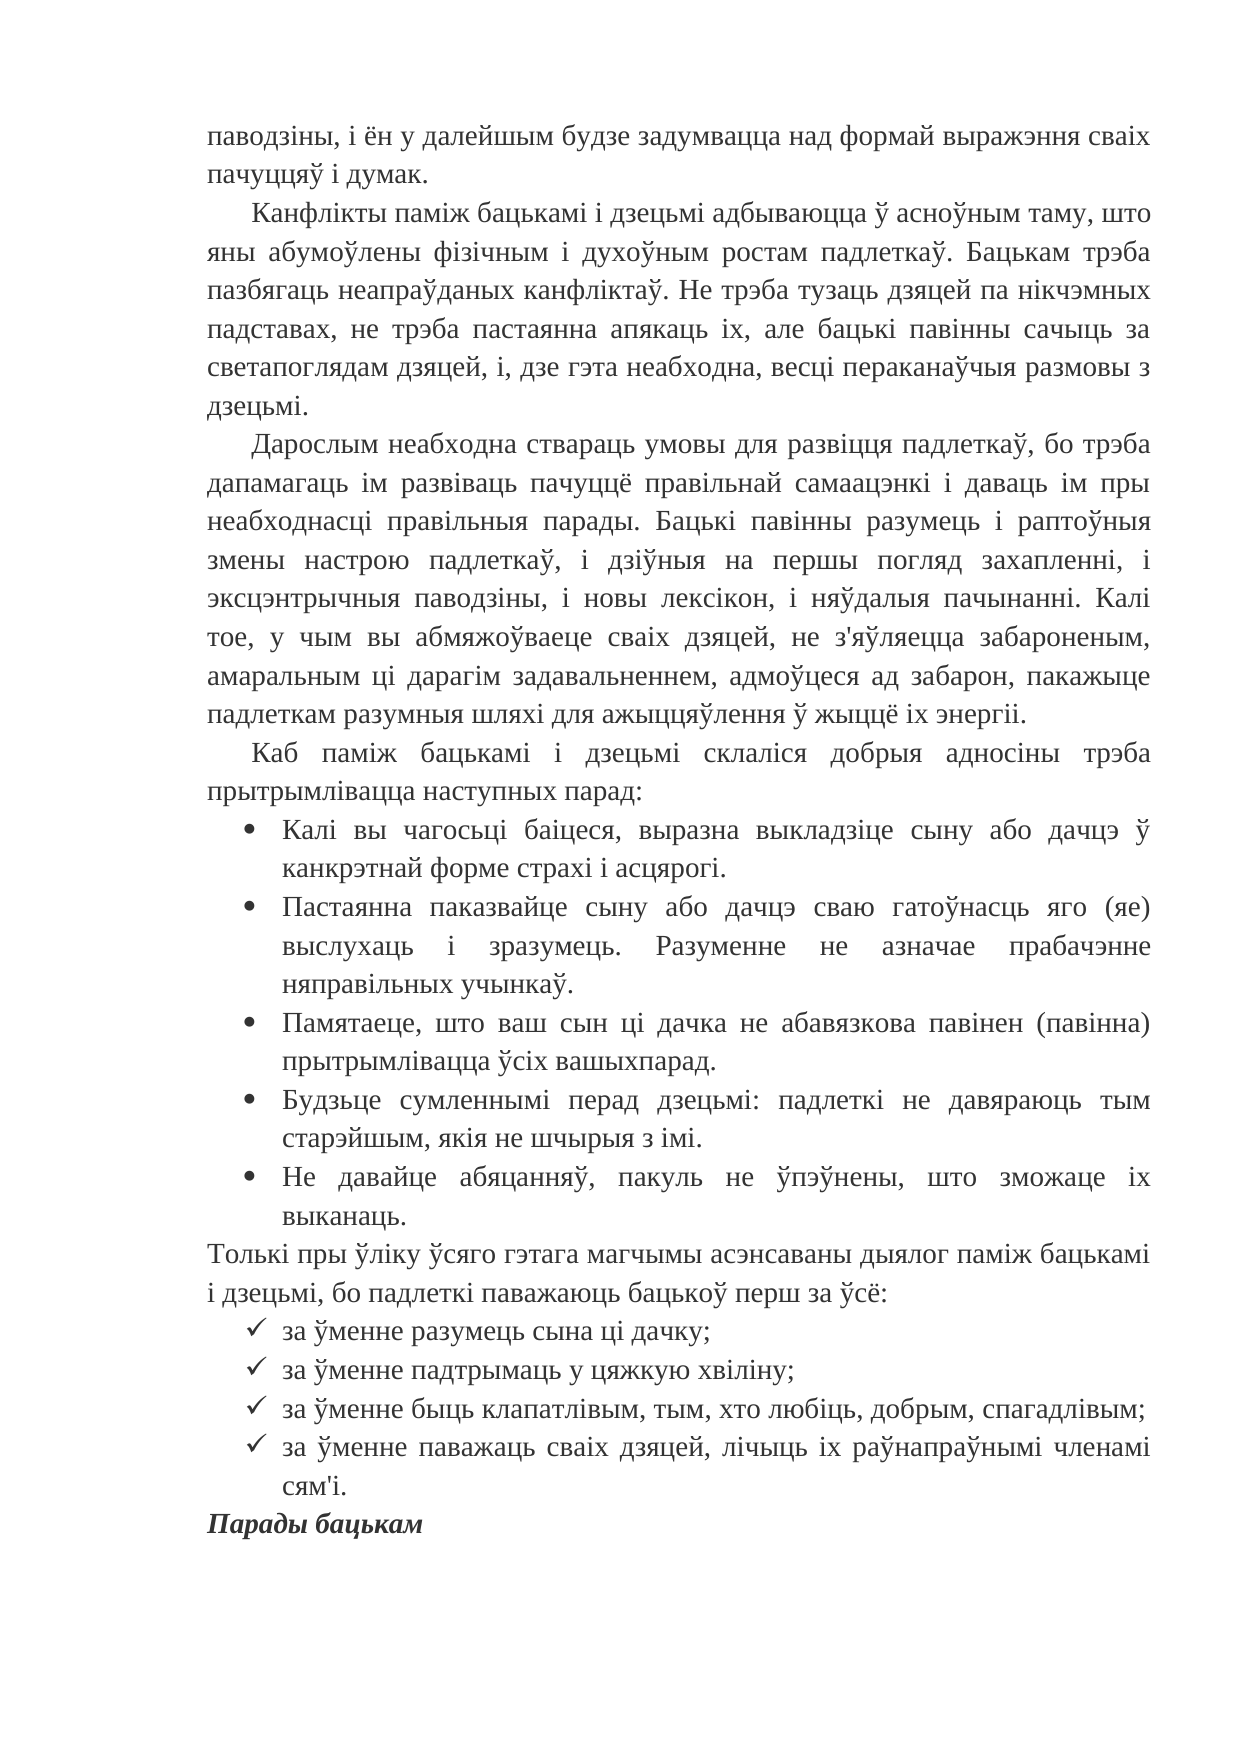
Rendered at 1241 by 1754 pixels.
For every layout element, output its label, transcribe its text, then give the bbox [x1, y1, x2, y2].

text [207, 118, 1152, 190]
list Не давайце абяцанняў, пакуль не ўпэўнены, што зможаце іх выканаць. [244, 1159, 1152, 1231]
list за ўменне быць клапатлівым, тым, хто любіць, добрым, спагадлівым; [244, 1391, 1152, 1424]
list Будзьце сумленнымі перад дзецьмі: падлеткі не давяраюць тым старэйшым, якія не шчырыя з імі. [244, 1082, 1152, 1154]
text Парады бацькам [207, 1507, 1152, 1540]
text Толькі пры ўліку ўсяго гэтага магчымы асэнсаваны дыялог паміж бацькамі і дзецьмі, бо падлеткі паважаюць бацькоў перш за ўсё: [207, 1236, 1152, 1308]
list за ўменне разумець сына ці дачку; [244, 1313, 1152, 1347]
list за ўменне падтрымаць у цяжкую хвіліну; [244, 1352, 1152, 1386]
text Канфлікты паміж бацькамі і дзецьмі адбываюцца ў асноўным таму, што яны абумоўлены фізічным і духоўным ростам падлеткаў. Бацькам трэба пазбягаць неапраўданых канфліктаў. Не трэба тузаць дзяцей па нікчэмных падставах, не трэба пастаянна апякаць іх, але бацькі павінны сачыць за светапоглядам дзяцей, і, дзе гэта неабходна, весці пераканаўчыя размовы з дзецьмі. [207, 195, 1152, 421]
list Калі вы чагосьці баіцеся, выразна выкладзіце сыну або дачцэ ў канкрэтнай форме страхі і асцярогі. [244, 812, 1152, 884]
list Пастаянна паказвайце сыну або дачцэ сваю гатоўнасць яго (яе) выслухаць і зразумець. Разуменне не азначае прабачэнне няправільных учынкаў. [244, 889, 1152, 1000]
list за ўменне паважаць сваіх дзяцей, лічыць іх раўнапраўнымі членамі сям'і. [244, 1429, 1152, 1502]
text Каб паміж бацькамі і дзецьмі склаліся добрыя адносіны трэба прытрымлівацца наступных парад: [207, 735, 1152, 807]
list Памятаеце, што ваш сын ці дачка не абавязкова павінен (павінна) прытрымлівацца ўсіх вашыхпарад. [244, 1005, 1152, 1077]
text Дарослым неабходна ствараць умовы для развіцця падлеткаў, бо трэба дапамагаць ім развіваць пачуццё правільнай самаацэнкі і даваць ім пры неабходнасці правільныя парады. Бацькі павінны разумець і раптоўныя змены настрою падлеткаў, і дзіўныя на першы погляд захапленні, і эксцэнтрычныя паводзіны, і новы лексікон, і няўдалыя пачынанні. Калі тое, у чым вы абмяжоўваеце сваіх дзяцей, не з'яўляецца забароненым, амаральным ці дарагім задавальненнем, адмоўцеся ад забарон, пакажыце падлеткам разумныя шляхі для ажыццяўлення ў жыццё іх энергіі. [207, 426, 1152, 730]
